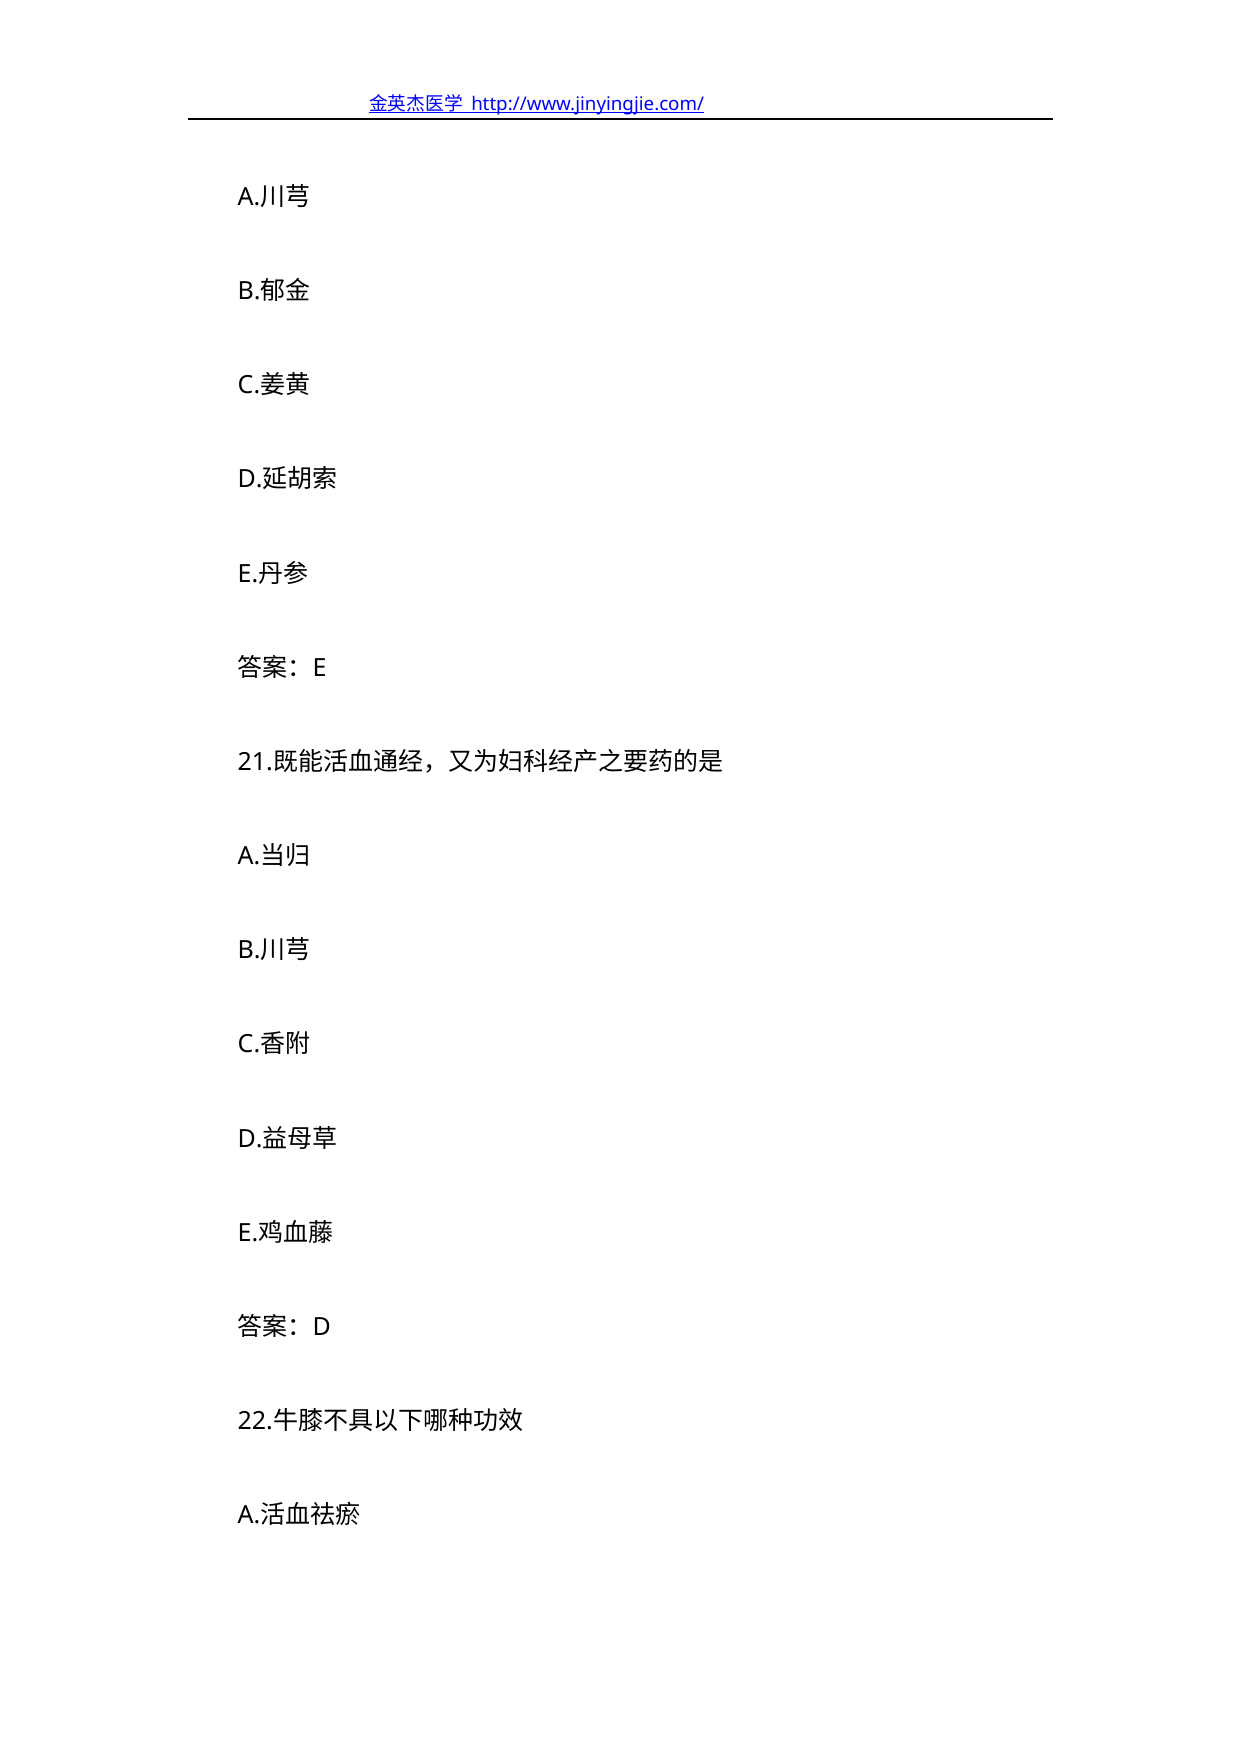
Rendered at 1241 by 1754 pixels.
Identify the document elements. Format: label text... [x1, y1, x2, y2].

text A.当归 [187, 821, 1053, 886]
text C.香附 [187, 1009, 1053, 1074]
text 答案：D [187, 1292, 1053, 1357]
text D.益母草 [187, 1104, 1053, 1169]
text A.活血祛瘀 [187, 1480, 1053, 1545]
text E.丹参 [187, 539, 1053, 604]
text 答案：E [187, 633, 1053, 698]
text C.姜黄 [187, 350, 1053, 415]
text D.延胡索 [187, 444, 1053, 509]
text A.川芎 [187, 162, 1053, 227]
text B.川芎 [187, 915, 1053, 980]
text B.郁金 [187, 256, 1053, 321]
text E.鸡血藤 [187, 1198, 1053, 1263]
text 21.既能活血通经，又为妇科经产之要药的是 [187, 727, 1053, 792]
text 22.牛膝不具以下哪种功效 [187, 1386, 1053, 1451]
